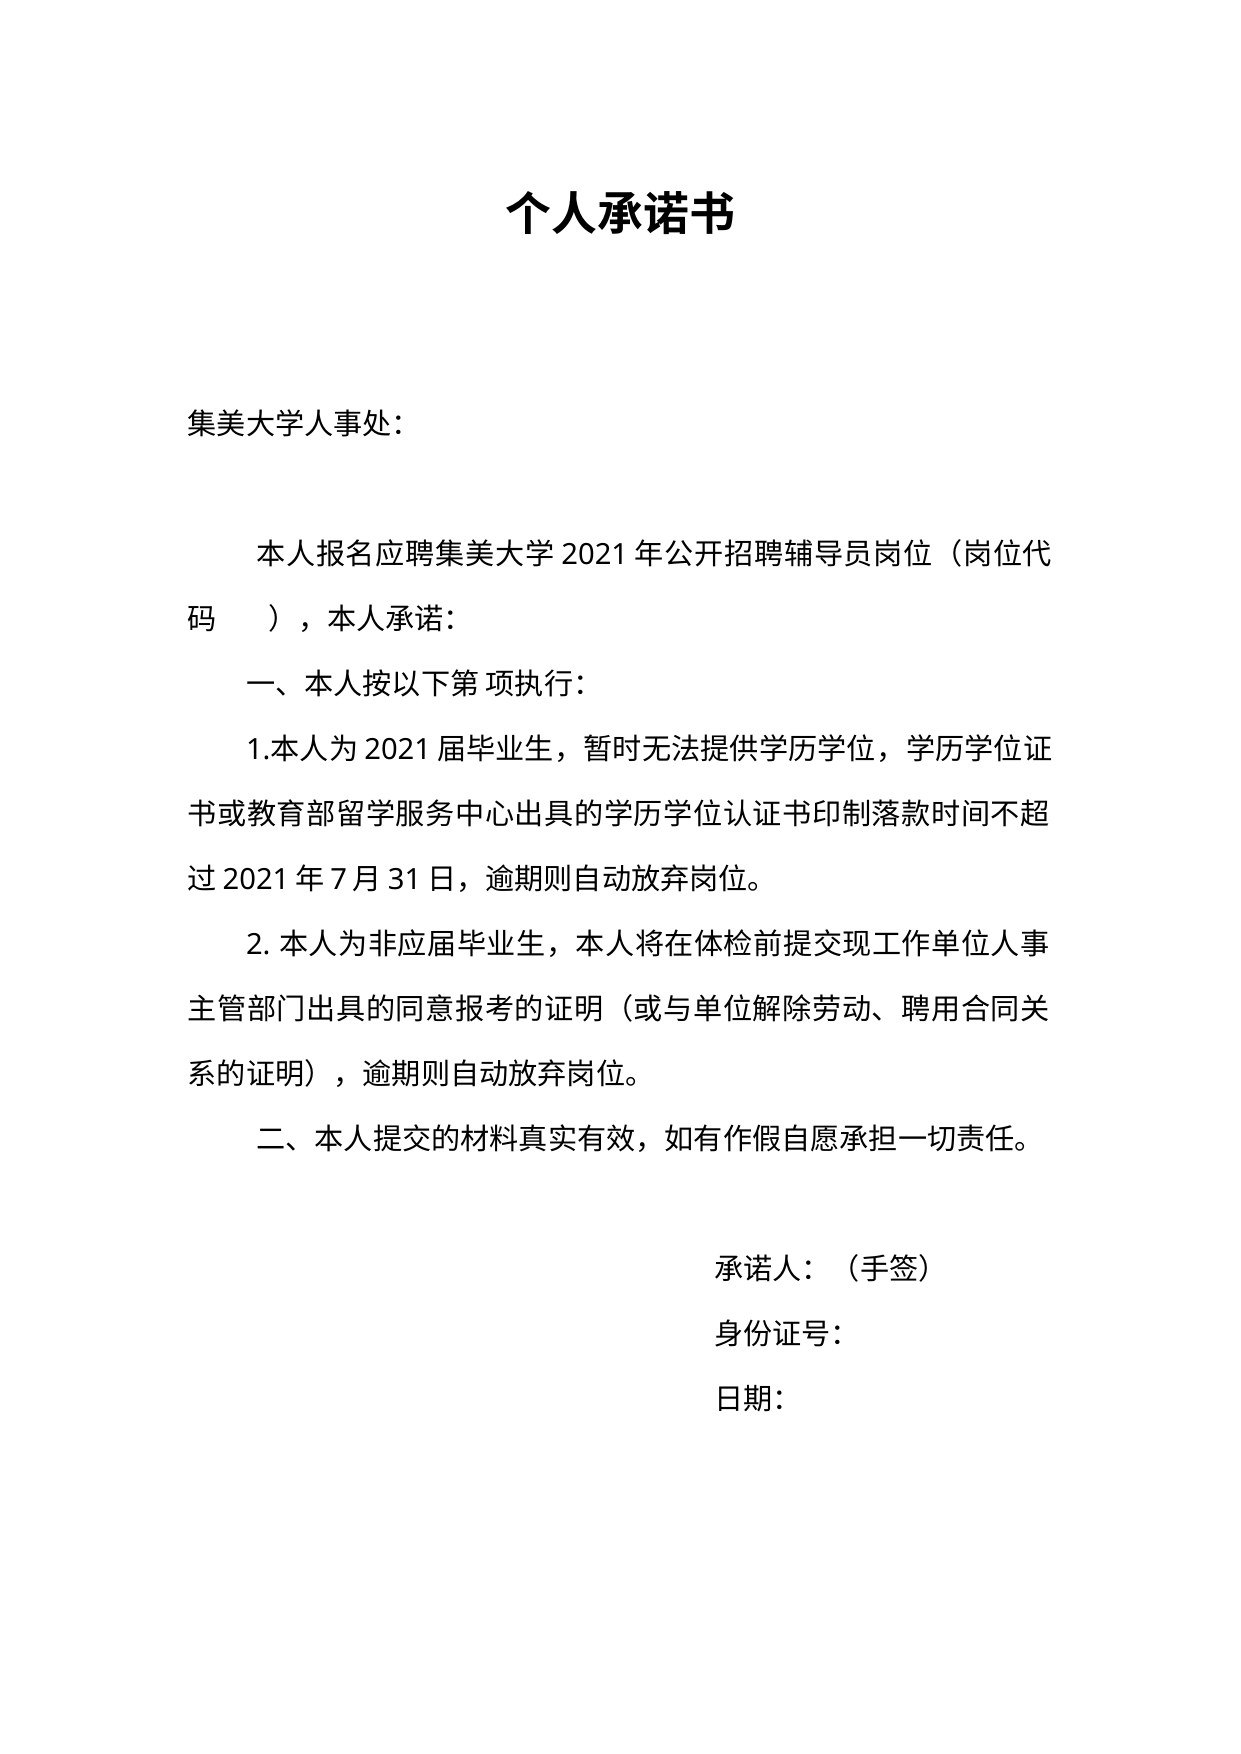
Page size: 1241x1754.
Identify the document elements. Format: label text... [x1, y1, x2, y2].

text 个人承诺书 [187, 162, 1053, 259]
text 一、本人按以下第 项执行： [187, 649, 1053, 714]
text 承诺人：（手签） [187, 1234, 1053, 1299]
text 二、本人提交的材料真实有效，如有作假自愿承担一切责任。 [187, 1104, 1053, 1169]
text 2. 本人为非应届毕业生，本人将在体检前提交现工作单位人事主管部门出具的同意报考的证明（或与单位解除劳动、聘用合同关系的证明），逾期则自动放弃岗位。 [187, 909, 1053, 1104]
text 集美大学人事处： [187, 389, 1053, 454]
text 本人报名应聘集美大学2021年公开招聘辅导员岗位（岗位代码 ），本人承诺： [187, 519, 1053, 649]
text 身份证号： [187, 1299, 1053, 1364]
text 日期： [187, 1364, 1053, 1429]
text 1.本人为2021届毕业生，暂时无法提供学历学位，学历学位证书或教育部留学服务中心出具的学历学位认证书印制落款时间不超过2021年7月31日，逾期则自动放弃岗位。 [187, 714, 1053, 909]
